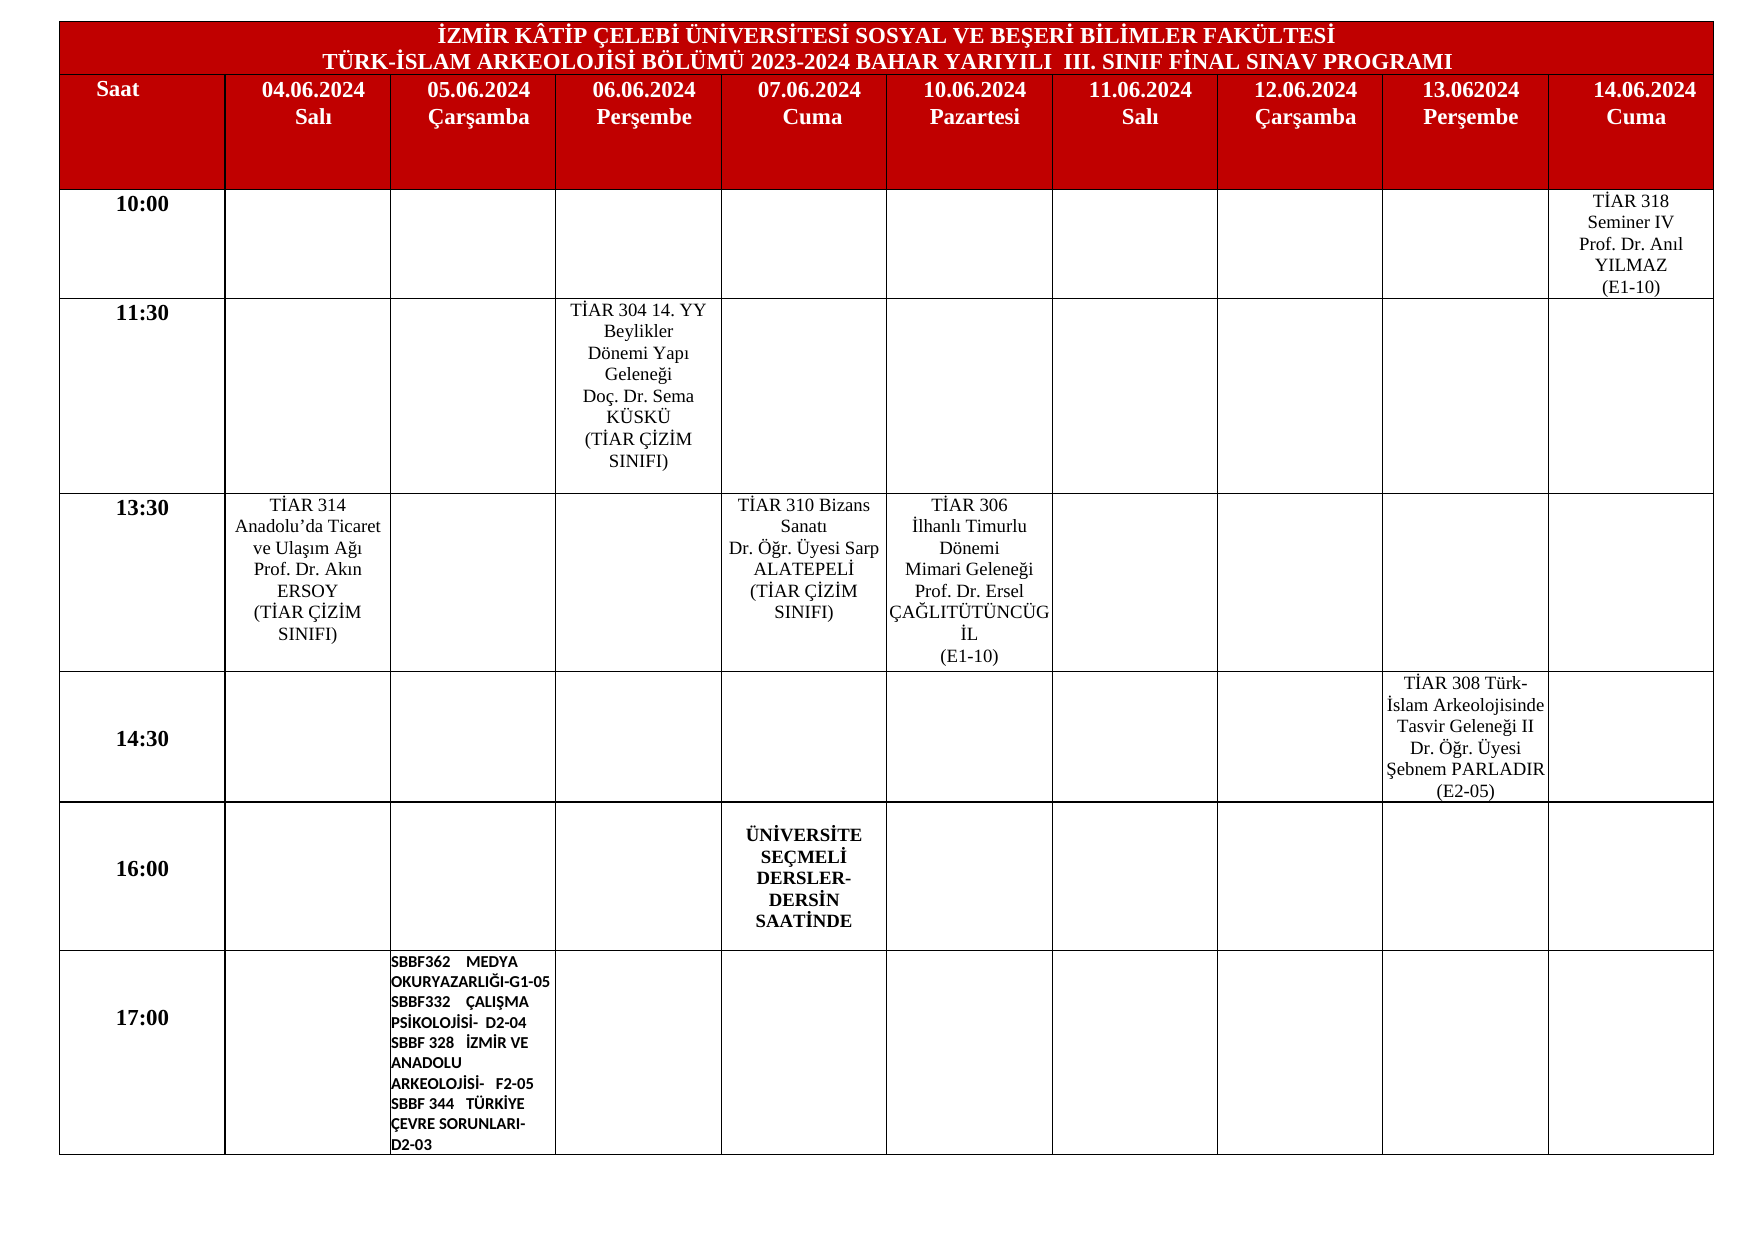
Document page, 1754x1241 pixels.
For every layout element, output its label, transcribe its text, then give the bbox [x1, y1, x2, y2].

table_cell [1053, 803, 1217, 950]
table_cell TİAR 318 Seminer IV Prof. Dr. Anıl YILMAZ (E1-10) [1549, 190, 1713, 297]
table_cell 05.06.2024 Çarşamba [391, 75, 555, 189]
table_cell [1053, 190, 1217, 297]
table_cell 06.06.2024 Perşembe [556, 75, 721, 189]
table_cell 14.06.2024 Cuma [1549, 75, 1713, 189]
table_cell [391, 299, 555, 493]
table_cell [1053, 299, 1217, 493]
table_cell [722, 951, 886, 1154]
table_cell [1549, 672, 1713, 801]
table_cell TİAR 304 14. YY Beylikler Dönemi Yapı Geleneği Doç. Dr. Sema KÜSKÜ (TİAR ÇİZİM SINIFI) [556, 299, 721, 493]
table_cell [1218, 494, 1382, 671]
table_cell [556, 494, 721, 671]
table_cell 14:30 [60, 672, 224, 801]
table_cell [887, 672, 1052, 801]
table_cell [1053, 494, 1217, 671]
table_cell [391, 803, 555, 950]
table_cell [226, 672, 390, 801]
table_cell [1053, 951, 1217, 1154]
table_cell [1383, 299, 1548, 493]
table_cell [556, 803, 721, 950]
table_header İZMİR KÂTİP ÇELEBİ ÜNİVERSİTESİ SOSYAL VE BEŞERİ BİLİMLER FAKÜLTESİ TÜRK-İSLAM ARKEOLOJİSİ BÖLÜMÜ 2023-2024 BAHAR YARIYILI III. SINIF FİNAL SINAV PROGRAMI [60, 22, 1713, 74]
table_cell 17:00 [60, 951, 224, 1154]
table_cell 07.06.2024 Cuma [722, 75, 886, 189]
table_cell 16:00 [60, 803, 224, 950]
table_cell [556, 672, 721, 801]
table_cell [887, 299, 1052, 493]
table_cell TİAR 308 Türk-İslam Arkeolojisinde Tasvir Geleneği II Dr. Öğr. Üyesi Şebnem PARLADIR (E2-05) [1383, 672, 1548, 801]
table_cell 13.062024 Perşembe [1383, 75, 1548, 189]
table_cell 04.06.2024 Salı [226, 75, 390, 189]
table_cell [1218, 951, 1382, 1154]
table_cell [1549, 494, 1713, 671]
table_cell 10.06.2024 Pazartesi [887, 75, 1052, 189]
table_cell 12.06.2024 Çarşamba [1218, 75, 1382, 189]
table_cell [722, 190, 886, 297]
table_cell TİAR 306 İlhanlı Timurlu Dönemi Mimari Geleneği Prof. Dr. Ersel ÇAĞLITÜTÜNCÜGİL (E1-10) [887, 494, 1052, 671]
table_cell [887, 951, 1052, 1154]
table_cell [226, 190, 390, 297]
table_cell [556, 951, 721, 1154]
table_cell [1053, 672, 1217, 801]
table_cell [226, 951, 390, 1154]
table_cell [722, 299, 886, 493]
table_cell [556, 190, 721, 297]
table_cell [226, 299, 390, 493]
table_cell [391, 494, 555, 671]
table_cell [1549, 951, 1713, 1154]
table_cell Saat [60, 75, 224, 189]
table_cell 11:30 [60, 299, 224, 493]
table_cell ÜNİVERSİTE SEÇMELİ DERSLER-DERSİN SAATİNDE [722, 803, 886, 950]
table_cell [722, 672, 886, 801]
table_cell 11.06.2024 Salı [1053, 75, 1217, 189]
table_cell [887, 803, 1052, 950]
table_cell [1218, 299, 1382, 493]
table_cell TİAR 310 Bizans Sanatı Dr. Öğr. Üyesi Sarp ALATEPELİ (TİAR ÇİZİM SINIFI) [722, 494, 886, 671]
table_cell [1218, 672, 1382, 801]
table_cell [1383, 951, 1548, 1154]
table_cell [1383, 190, 1548, 297]
table_cell [1549, 803, 1713, 950]
table_cell TİAR 314 Anadolu’da Ticaret ve Ulaşım Ağı Prof. Dr. Akın ERSOY (TİAR ÇİZİM SINIFI) [226, 494, 390, 671]
table_cell [1218, 803, 1382, 950]
table_cell [226, 803, 390, 950]
table_cell [391, 672, 555, 801]
table_cell [1549, 299, 1713, 493]
table_cell SBBF362 MEDYA OKURYAZARLIĞI-G1-05 SBBF332 ÇALIŞMA PSİKOLOJİSİ- D2-04 SBBF 328 İZMİR VE ANADOLU ARKEOLOJİSİ- F2-05 SBBF 344 TÜRKİYE ÇEVRE SORUNLARI- D2-03 [391, 951, 555, 1154]
table_cell [887, 190, 1052, 297]
table_cell 13:30 [60, 494, 224, 671]
table_cell [1383, 494, 1548, 671]
table_cell 10:00 [60, 190, 224, 297]
table_cell [1218, 190, 1382, 297]
table_cell [1383, 803, 1548, 950]
table_cell [391, 190, 555, 297]
